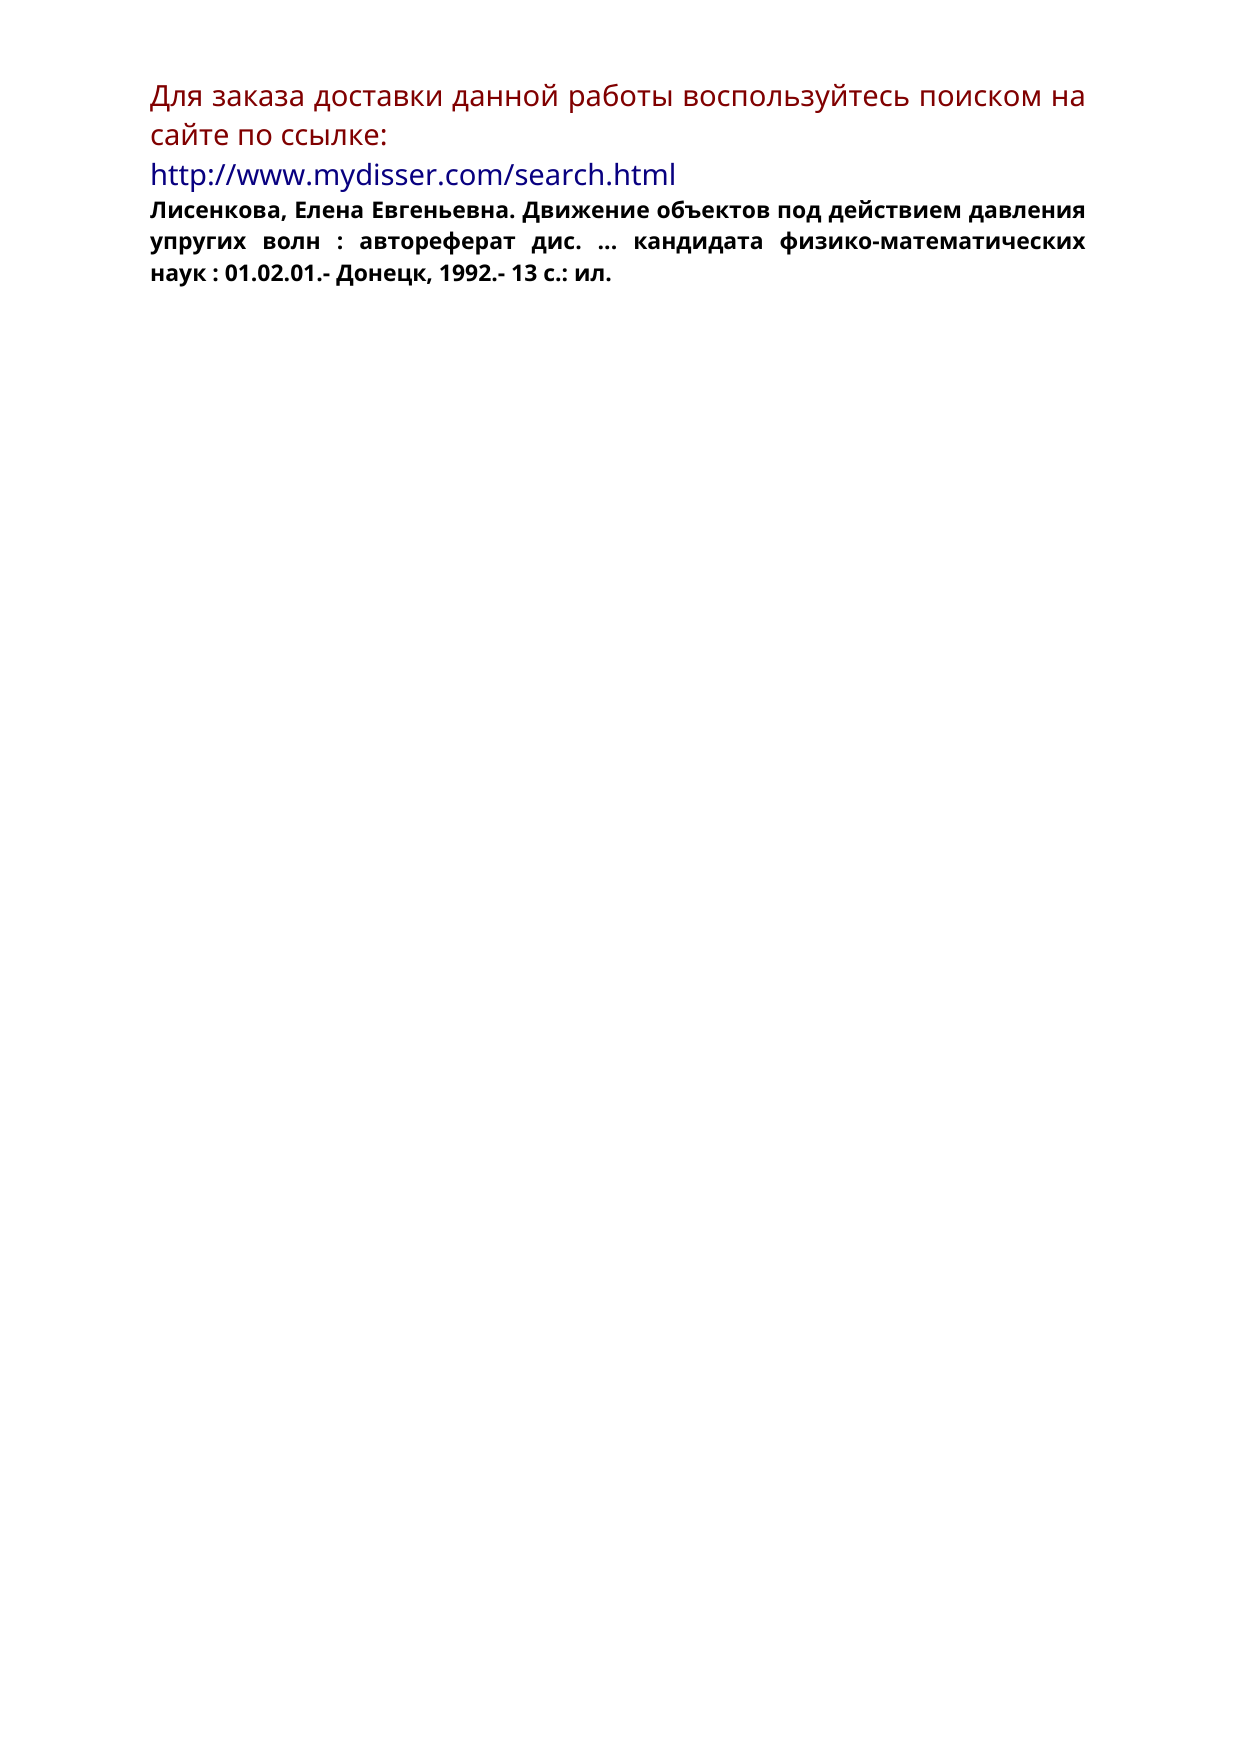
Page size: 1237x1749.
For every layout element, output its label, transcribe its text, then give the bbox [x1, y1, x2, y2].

text Лисенкова, Елена Евгеньевна. Движение объектов под действием давления упругих волн : автореферат дис. ... кандидата физико-математических наук : 01.02.01.- Донецк, 1992.- 13 с.: ил. [150, 194, 1086, 288]
